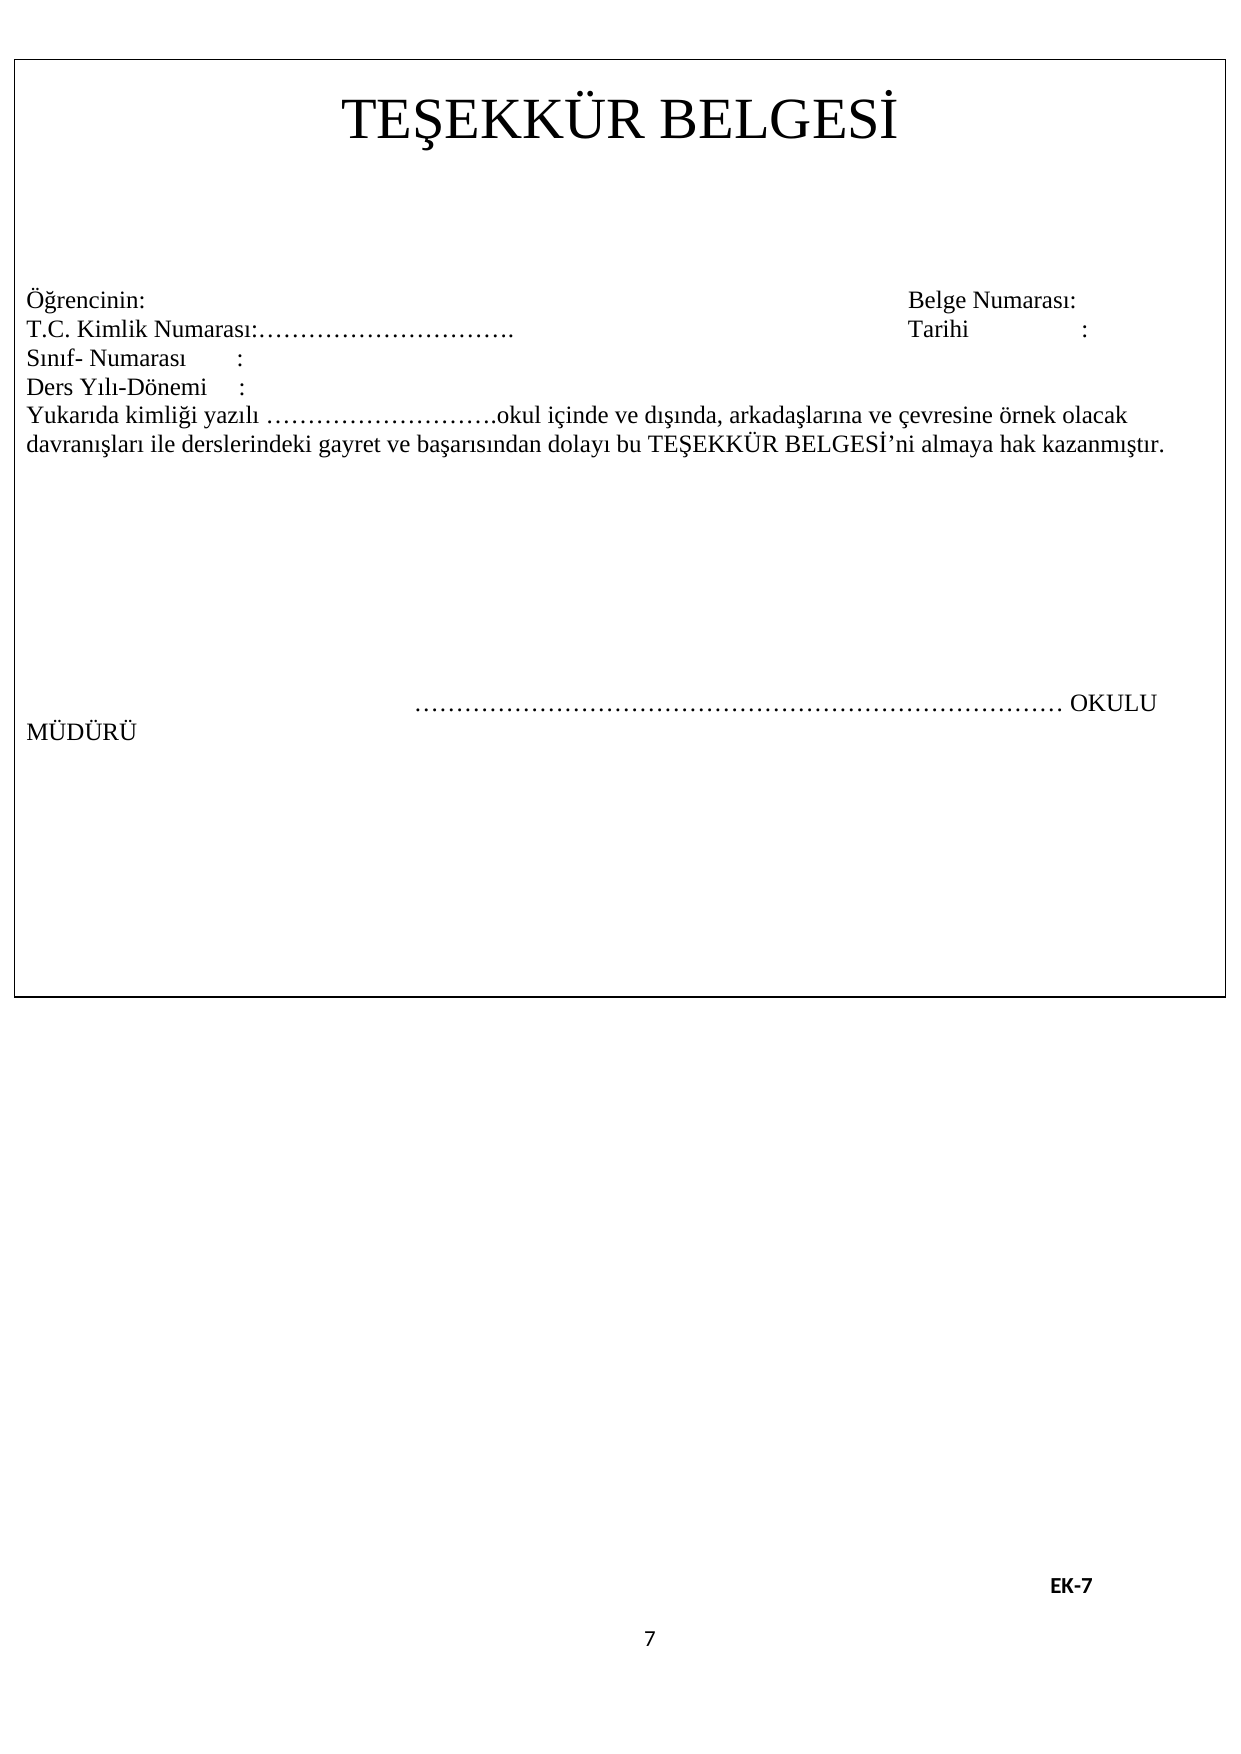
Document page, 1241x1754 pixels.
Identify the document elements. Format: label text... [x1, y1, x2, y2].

text EK-7 [207, 1571, 1092, 1599]
table_header TEŞEKKÜR BELGESİ Öğrencinin: Belge Numarası: T.C. Kimlik Numarası:…………………………. Tarihi : Sınıf- Numarası : Ders Yılı-Dönemi : Yukarıda kimliği yazılı ……………………….okul içinde ve dışında, arkadaşlarına ve çevresine örnek olacak davranışları ile derslerindeki gayret ve başarısından dolayı bu TEŞEKKÜR BELGESİ’ni almaya hak kazanmıştır. …………………………………………………………………… OKULU MÜDÜRÜ [15, 60, 1225, 996]
